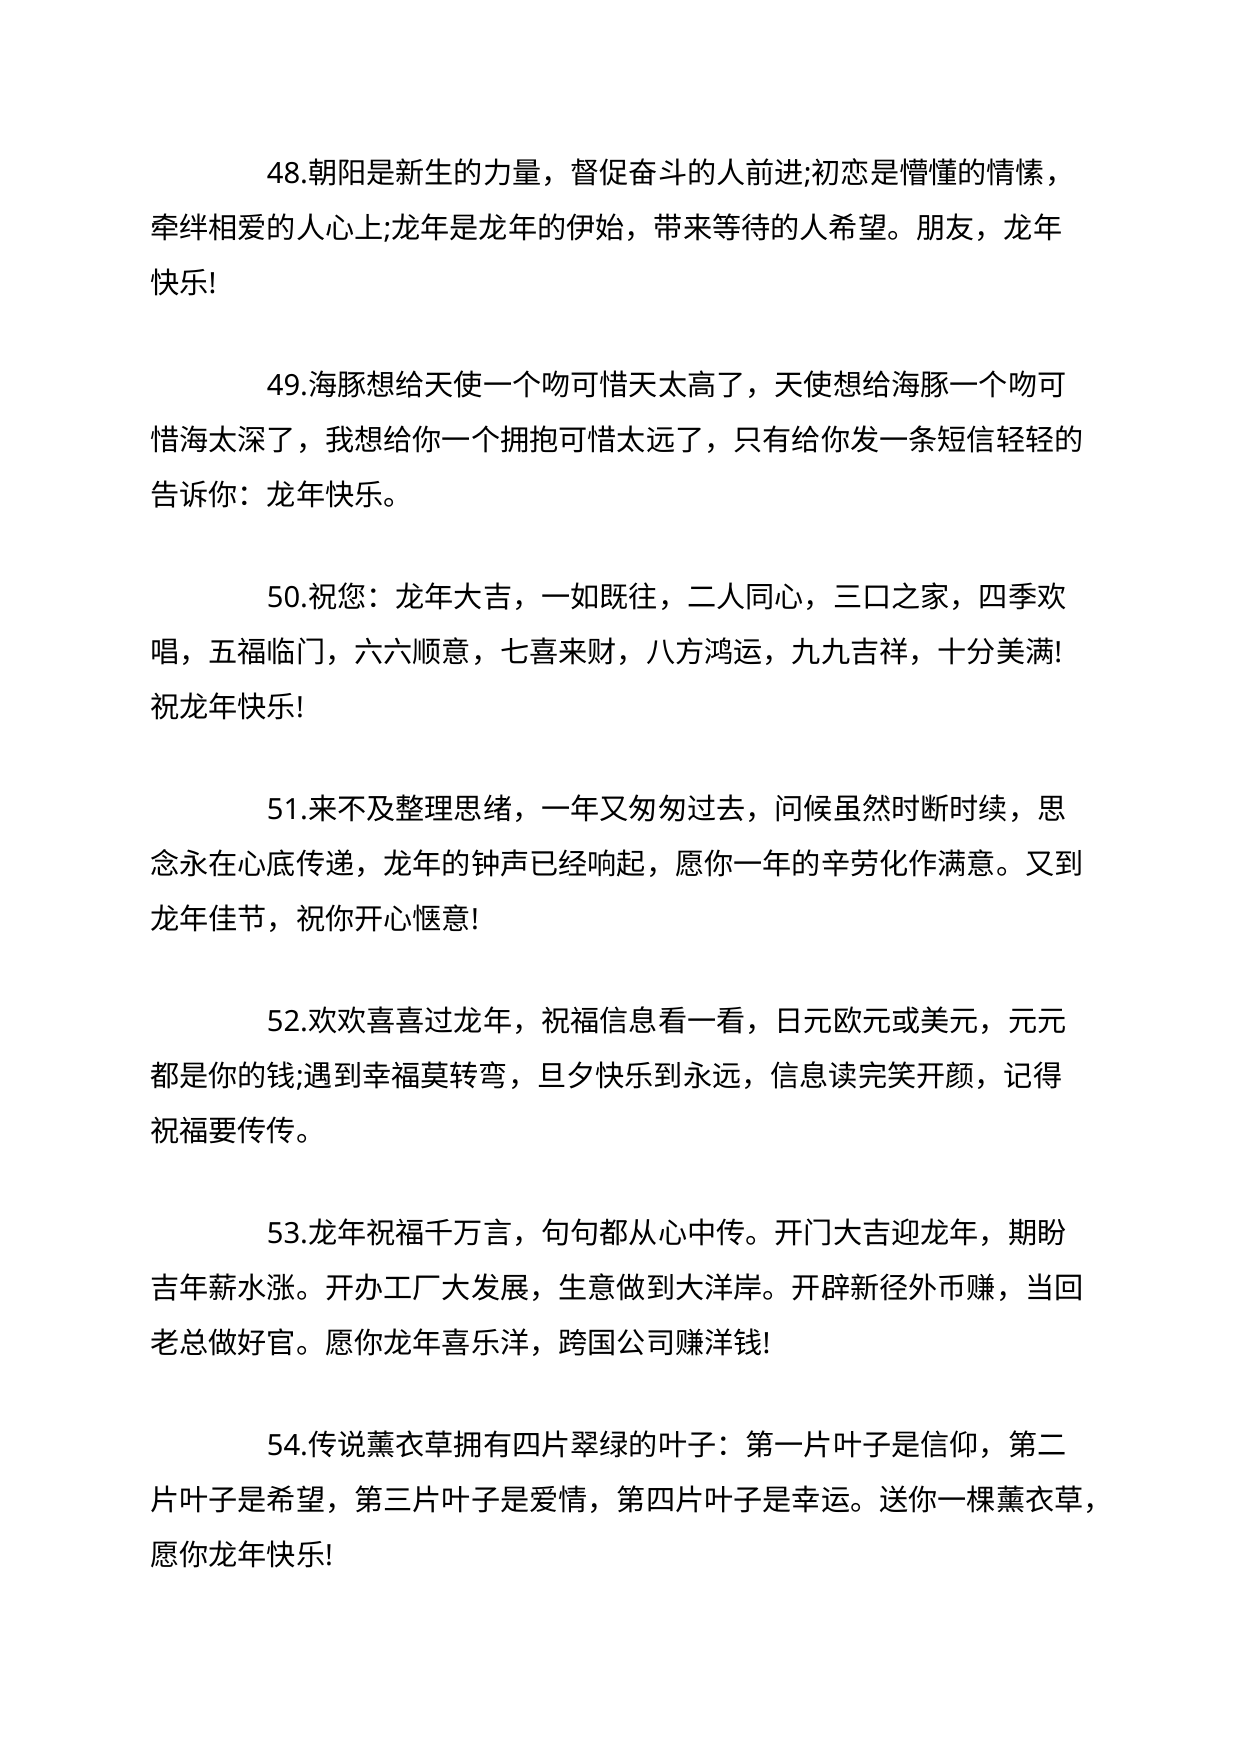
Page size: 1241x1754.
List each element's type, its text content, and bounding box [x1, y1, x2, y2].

text 48.朝阳是新生的力量，督促奋斗的人前进;初恋是懵懂的情愫，牵绊相爱的人心上;龙年是龙年的伊始，带来等待的人希望。朋友，龙年快乐! [150, 150, 1090, 302]
text 50.祝您：龙年大吉，一如既往，二人同心，三口之家，四季欢唱，五福临门，六六顺意，七喜来财，八方鸿运，九九吉祥，十分美满!祝龙年快乐! [150, 574, 1090, 726]
text 52.欢欢喜喜过龙年，祝福信息看一看，日元欧元或美元，元元都是你的钱;遇到幸福莫转弯，旦夕快乐到永远，信息读完笑开颜，记得祝福要传传。 [150, 997, 1090, 1150]
text 51.来不及整理思绪，一年又匆匆过去，问候虽然时断时续，思念永在心底传递，龙年的钟声已经响起，愿你一年的辛劳化作满意。又到龙年佳节，祝你开心惬意! [150, 786, 1090, 938]
text 53.龙年祝福千万言，句句都从心中传。开门大吉迎龙年，期盼吉年薪水涨。开办工厂大发展，生意做到大洋岸。开辟新径外币赚，当回老总做好官。愿你龙年喜乐洋，跨国公司赚洋钱! [150, 1209, 1090, 1362]
text 54.传说薰衣草拥有四片翠绿的叶子：第一片叶子是信仰，第二片叶子是希望，第三片叶子是爱情，第四片叶子是幸运。送你一棵薰衣草，愿你龙年快乐! [150, 1421, 1090, 1573]
text 49.海豚想给天使一个吻可惜天太高了，天使想给海豚一个吻可惜海太深了，我想给你一个拥抱可惜太远了，只有给你发一条短信轻轻的告诉你：龙年快乐。 [150, 362, 1090, 514]
